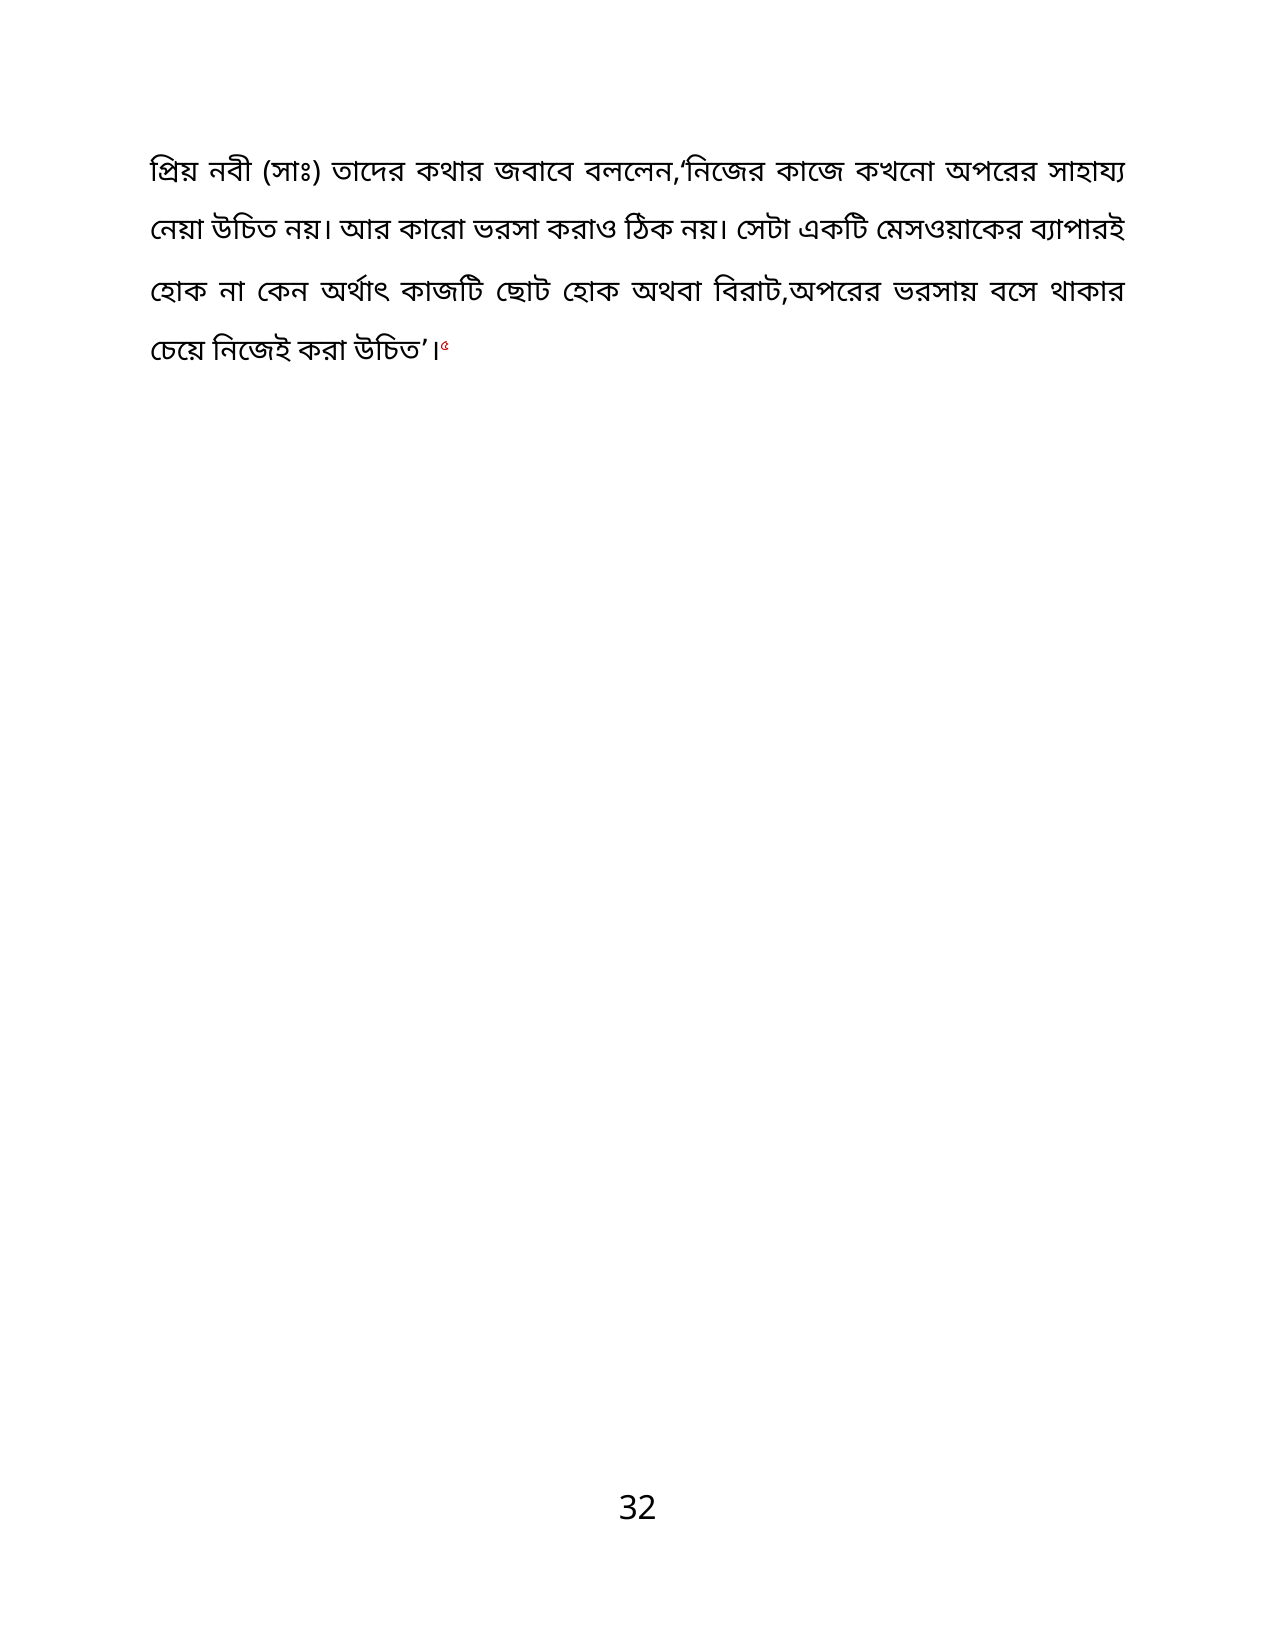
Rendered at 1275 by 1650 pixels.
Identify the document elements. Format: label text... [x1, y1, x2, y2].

text প্রিয় নবী (সাঃ) তাদের কথার জবাবে বললেন,‘নিজের কাজে কখনো অপরের সাহায্য নেয়া উচিত নয়। আর কারো ভরসা করাও ঠিক নয়। সেটা একটি মেসওয়াকের ব্যাপারই হোক না কেন অর্থাৎ কাজটি ছোট হোক অথবা বিরাট,অপরের ভরসায় বসে থাকার চেয়ে নিজেই করা উচিত’।৫ [150, 150, 1125, 372]
